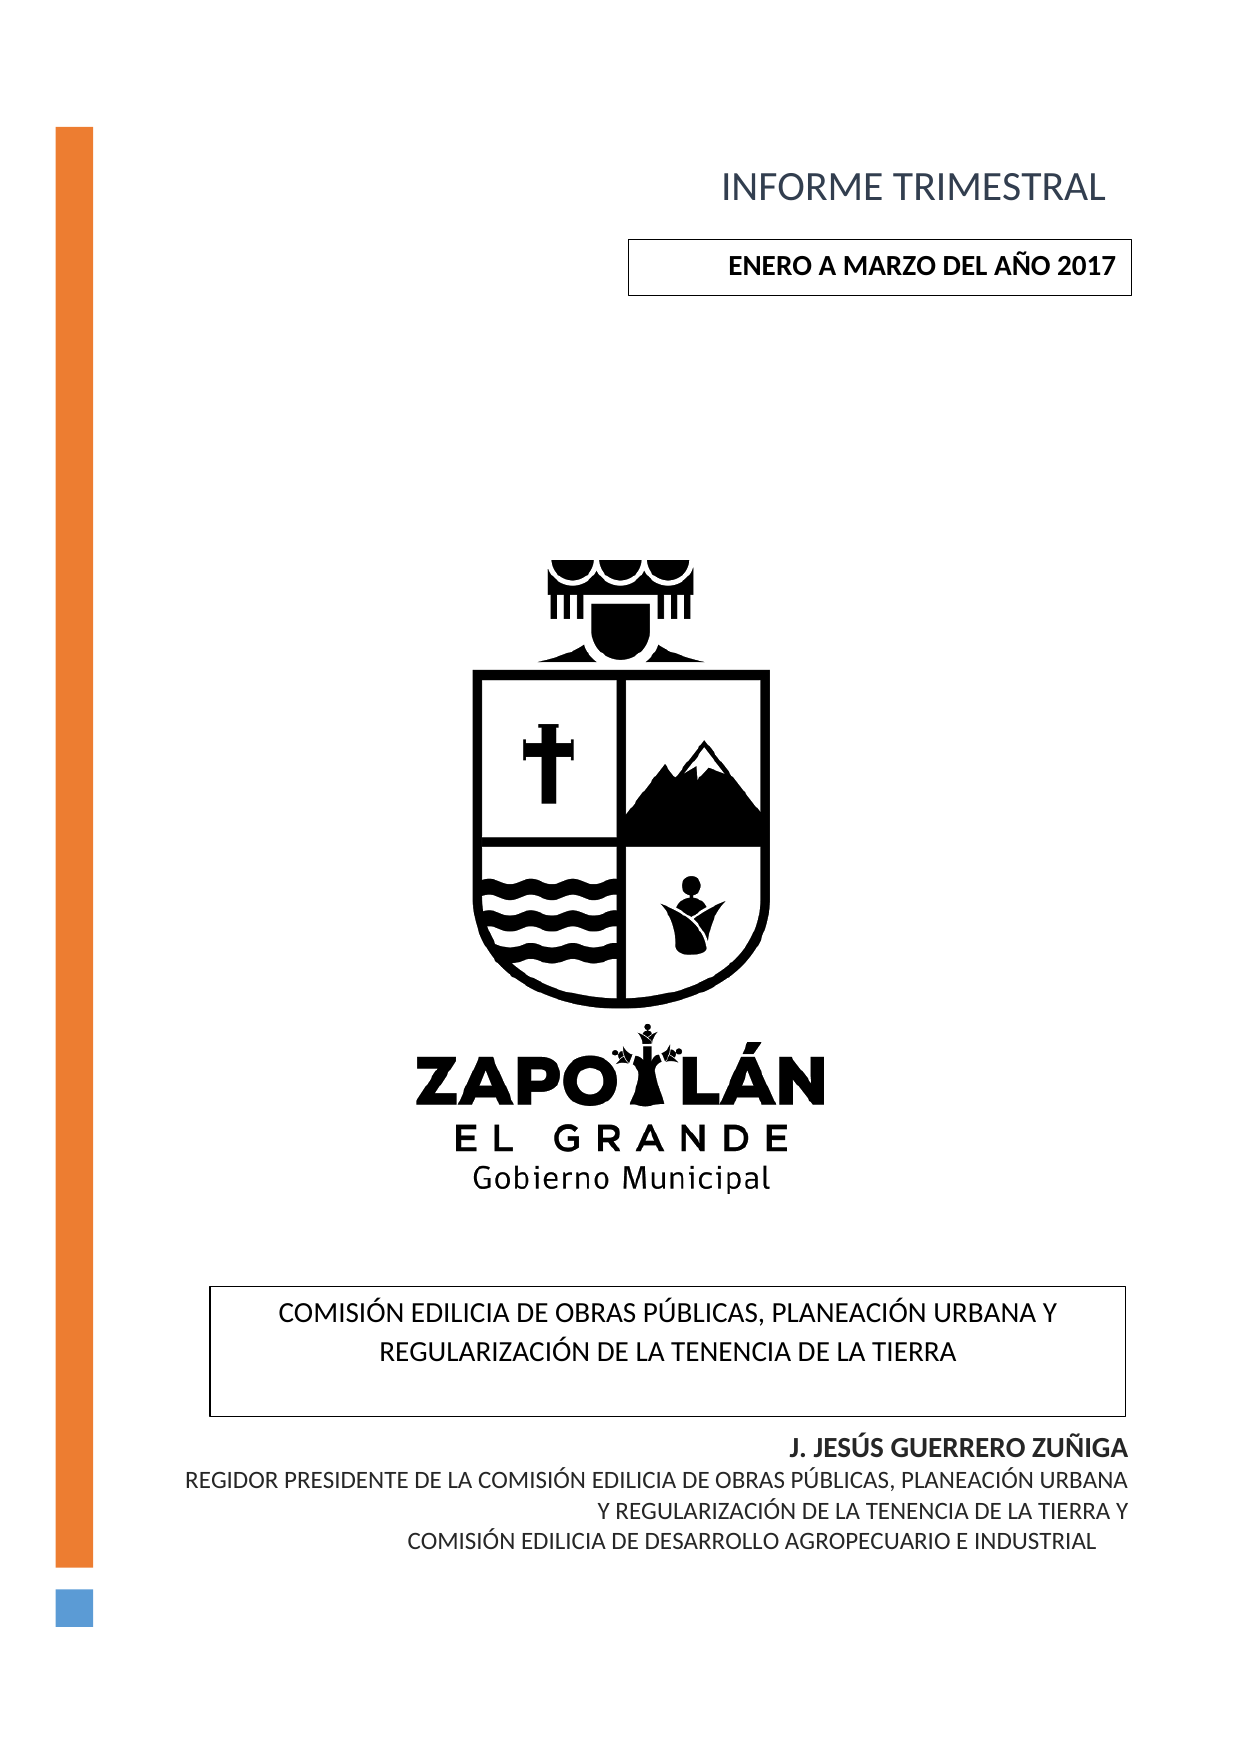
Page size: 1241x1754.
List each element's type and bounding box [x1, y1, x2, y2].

picture [416, 560, 824, 1194]
